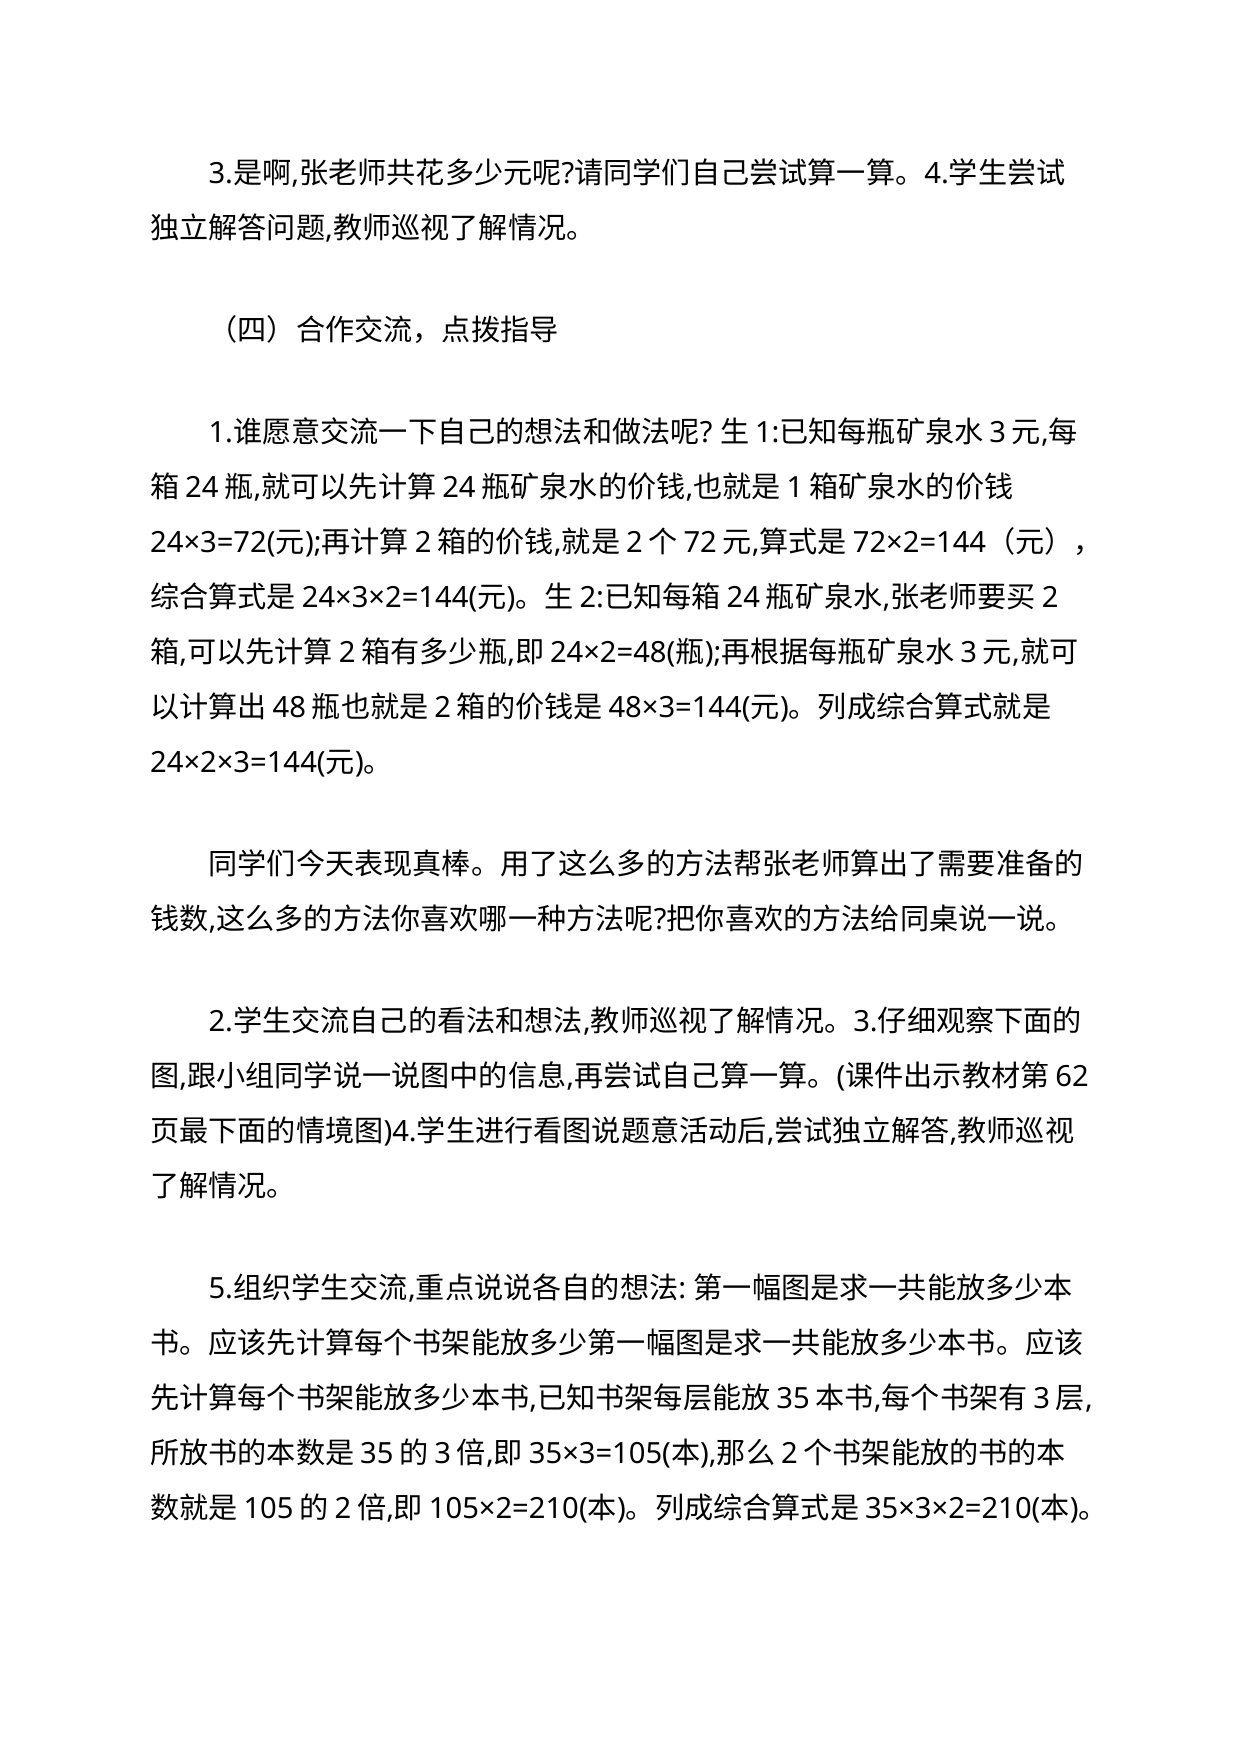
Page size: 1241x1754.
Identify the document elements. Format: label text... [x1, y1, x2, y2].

text 同学们今天表现真棒。用了这么多的方法帮张老师算出了需要准备的钱数,这么多的方法你喜欢哪一种方法呢?把你喜欢的方法给同桌说一说。 [150, 841, 1090, 938]
text 5.组织学生交流,重点说说各自的想法: 第一幅图是求一共能放多少本书。应该先计算每个书架能放多少第一幅图是求一共能放多少本书。应该先计算每个书架能放多少本书,已知书架每层能放35本书,每个书架有3层,所放书的本数是35的3倍,即35×3=105(本),那么2个书架能放的书的本数就是105的2倍,即105×2=210(本)。列成综合算式是35×3×2=210(本)。 [150, 1264, 1090, 1527]
text 1.谁愿意交流一下自己的想法和做法呢? 生1:已知每瓶矿泉水3元,每箱24瓶,就可以先计算24瓶矿泉水的价钱,也就是1箱矿泉水的价钱24×3=72(元);再计算2箱的价钱,就是2个72元,算式是72×2=144（元），综合算式是24×3×2=144(元)。生2:已知每箱24瓶矿泉水,张老师要买2箱,可以先计算2箱有多少瓶,即24×2=48(瓶);再根据每瓶矿泉水3元,就可以计算出48瓶也就是2箱的价钱是48×3=144(元)。列成综合算式就是24×2×3=144(元)。 [150, 409, 1090, 781]
text 2.学生交流自己的看法和想法,教师巡视了解情况。3.仔细观察下面的图,跟小组同学说一说图中的信息,再尝试自己算一算。(课件出示教材第62页最下面的情境图)4.学生进行看图说题意活动后,尝试独立解答,教师巡视了解情况。 [150, 998, 1090, 1205]
text （四）合作交流，点拨指导 [150, 307, 1090, 349]
text 3.是啊,张老师共花多少元呢?请同学们自己尝试算一算。4.学生尝试独立解答问题,教师巡视了解情况。 [150, 150, 1090, 247]
